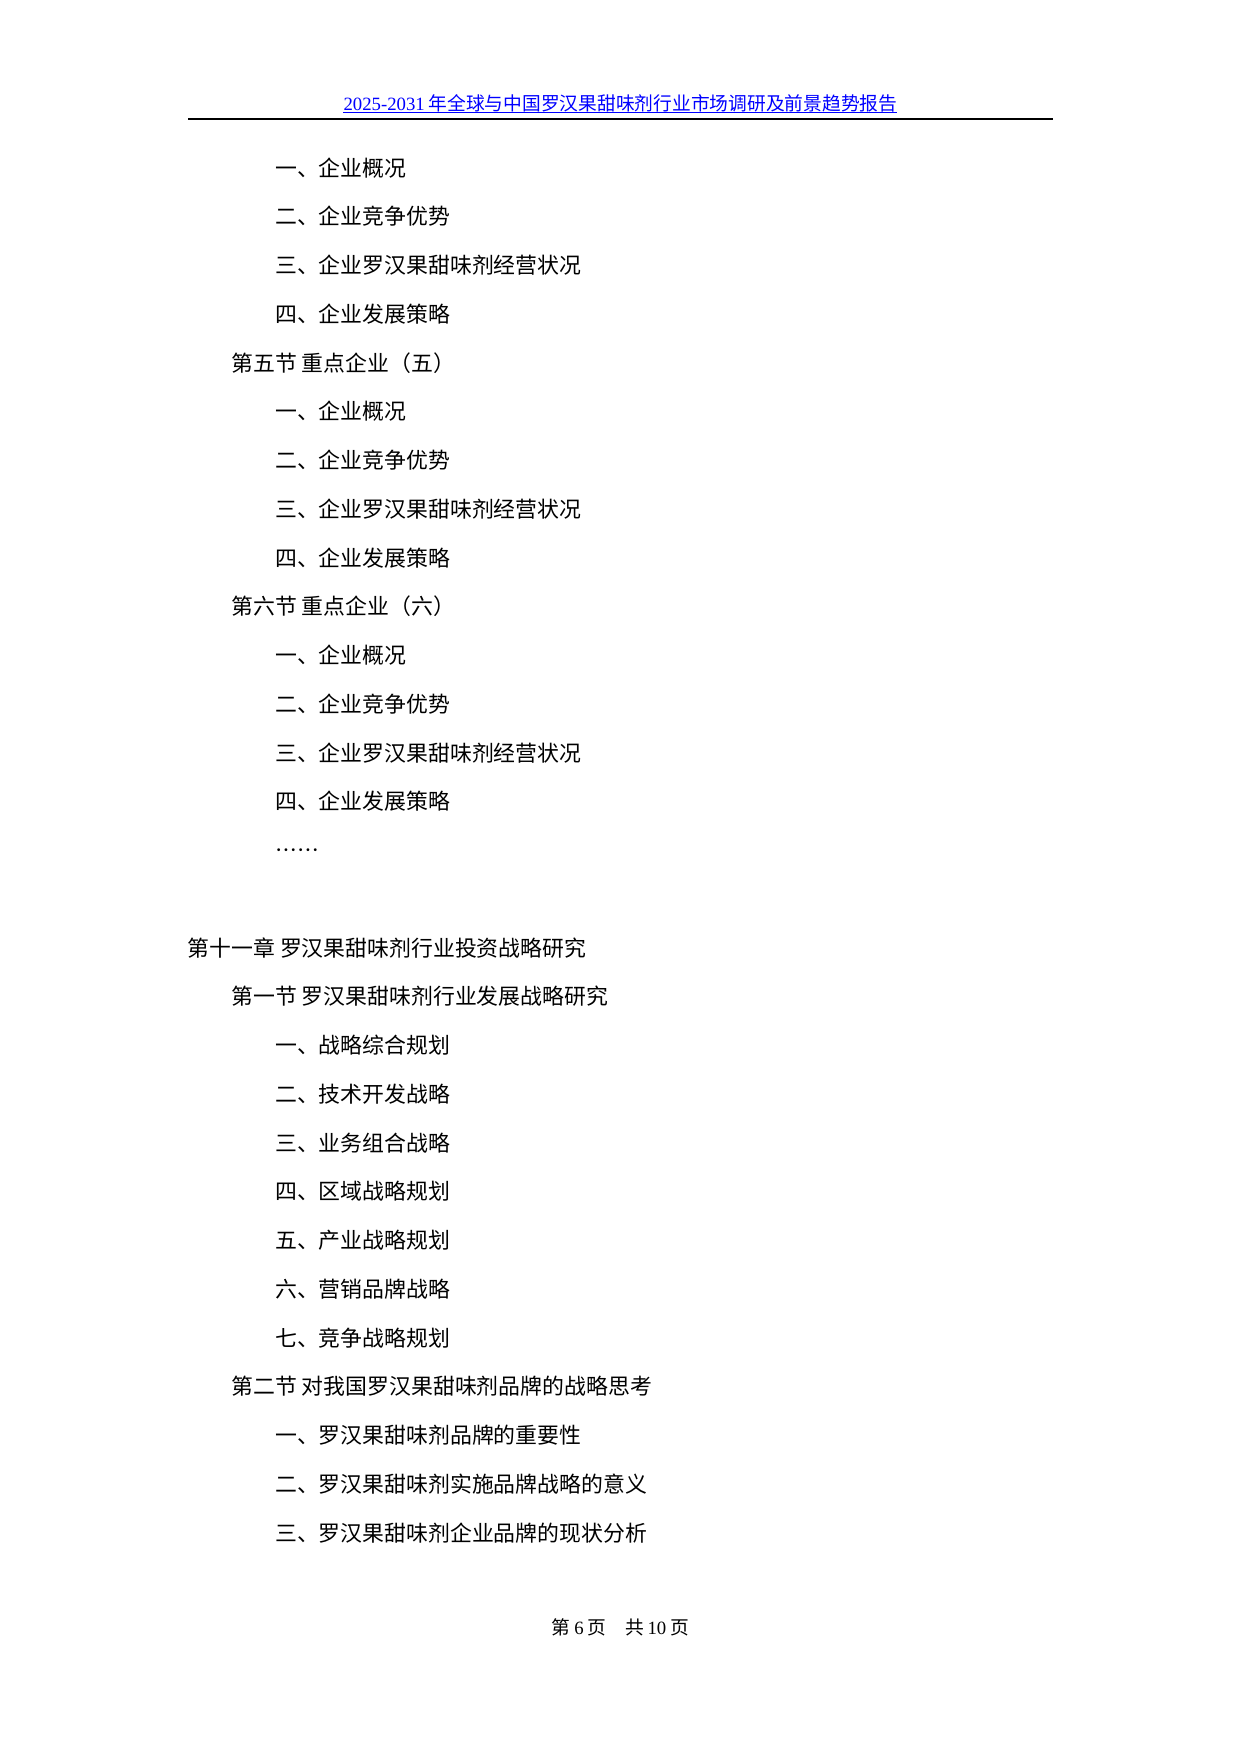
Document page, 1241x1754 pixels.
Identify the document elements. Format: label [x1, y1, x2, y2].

text [187, 150, 1053, 1548]
